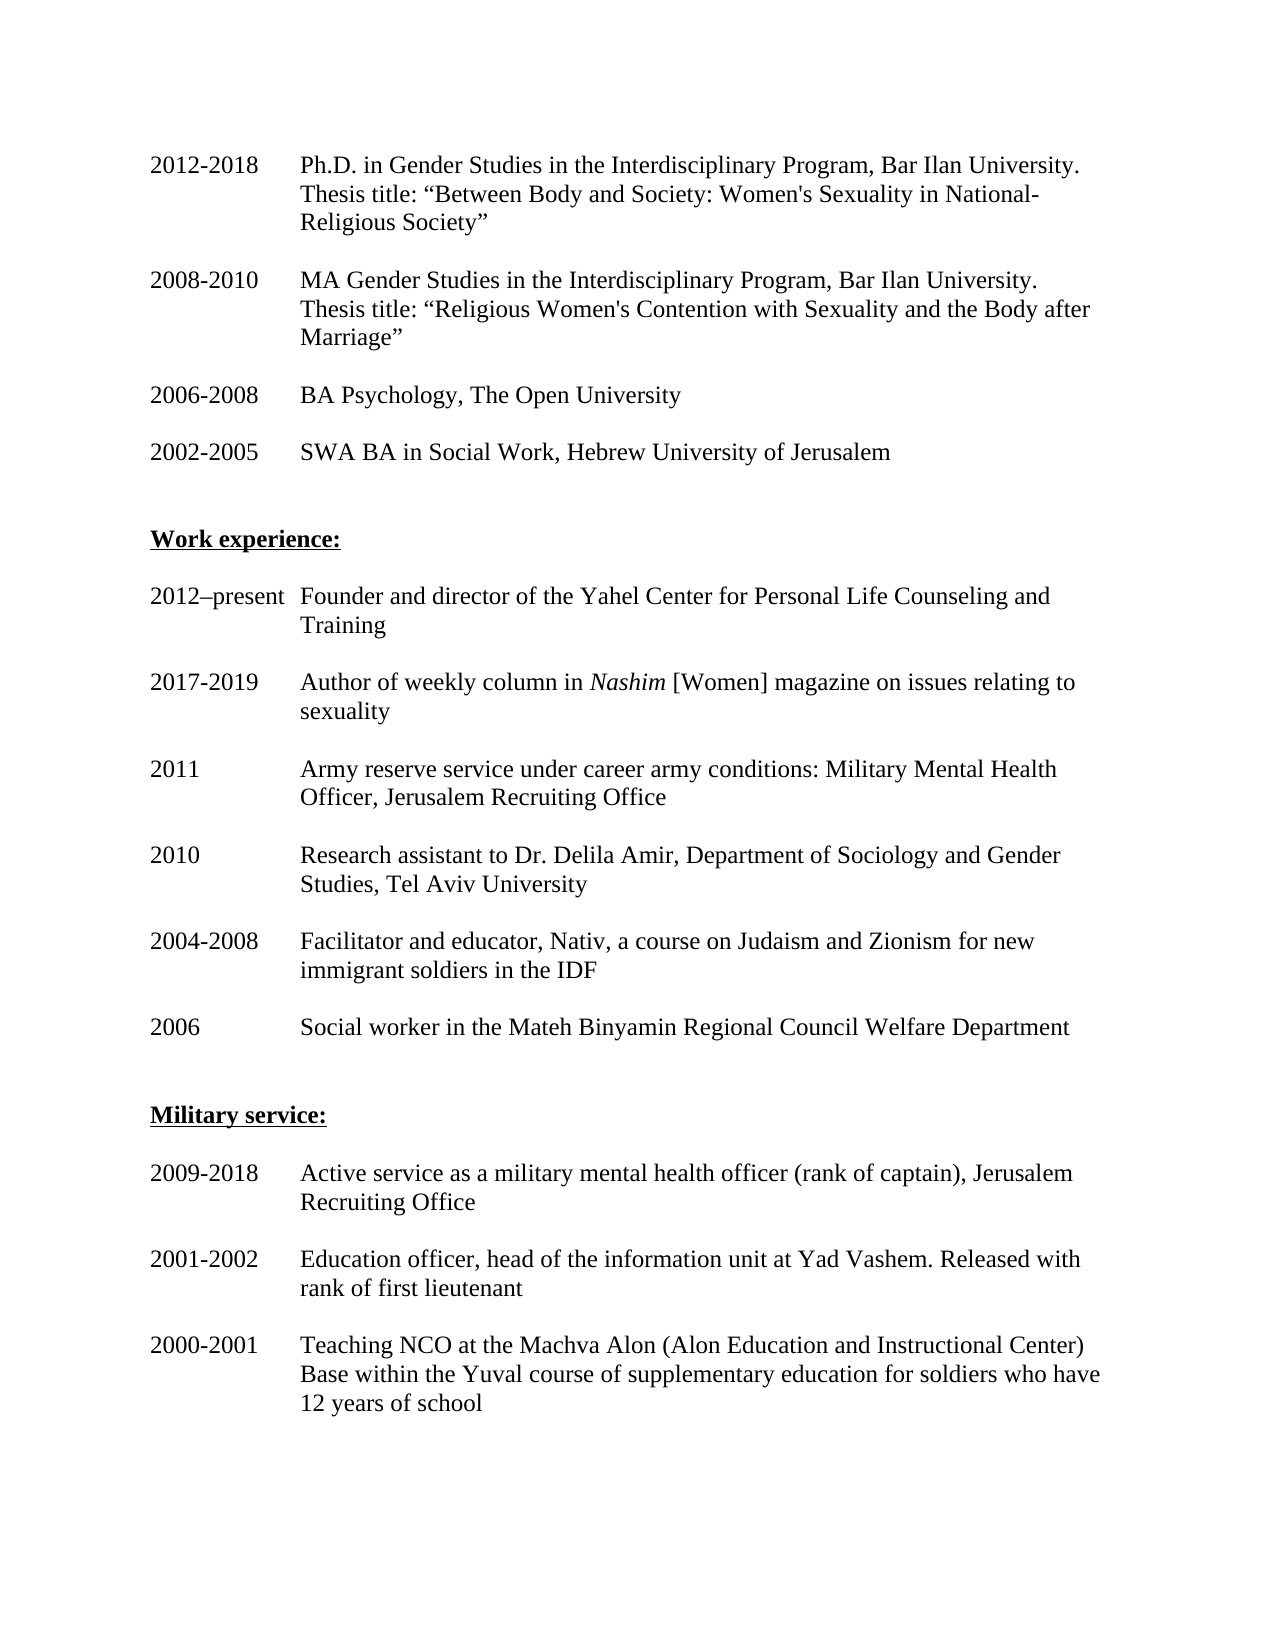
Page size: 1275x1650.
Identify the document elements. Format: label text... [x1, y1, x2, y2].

text 2006 Social worker in the Mateh Binyamin Regional Council Welfare Department [150, 1012, 1125, 1041]
text 2012–present Founder and director of the Yahel Center for Personal Life Counseling and Training [150, 581, 1125, 639]
text 2002-2005 SWA BA in Social Work, Hebrew University of Jerusalem [150, 437, 1125, 466]
text 2012-2018 Ph.D. in Gender Studies in the Interdisciplinary Program, Bar Ilan University. Thesis title: “Between Body and Society: Women's Sexuality in National-Religious Society” [150, 150, 1125, 236]
text 2017-2019 Author of weekly column in Nashim [Women] magazine on issues relating to sexuality [150, 667, 1125, 725]
text Work experience: [150, 524, 1125, 552]
text 2000-2001 Teaching NCO at the Machva Alon (Alon Education and Instructional Center) Base within the Yuval course of supplementary education for soldiers who have 12 years of school [150, 1331, 1125, 1417]
text 2008-2010 MA Gender Studies in the Interdisciplinary Program, Bar Ilan University. [150, 265, 1125, 294]
text 2001-2002 Education officer, head of the information unit at Yad Vashem. Released with rank of first lieutenant [150, 1244, 1125, 1302]
text 2006-2008 BA Psychology, The Open University [150, 380, 1125, 409]
text 2004-2008 Facilitator and educator, Nativ, a course on Judaism and Zionism for new immigrant soldiers in the IDF [150, 926, 1125, 984]
text 2009-2018 Active service as a military mental health officer (rank of captain), Jerusalem Recruiting Office [150, 1158, 1125, 1216]
text 2011 Army reserve service under career army conditions: Military Mental Health Officer, Jerusalem Recruiting Office [150, 754, 1125, 811]
text Thesis title: “Religious Women's Contention with Sexuality and the Body after Marriage” [300, 294, 1125, 351]
text 2010 Research assistant to Dr. Delila Amir, Department of Sociology and Gender Studies, Tel Aviv University [150, 840, 1125, 897]
text Military service: [150, 1101, 1125, 1129]
